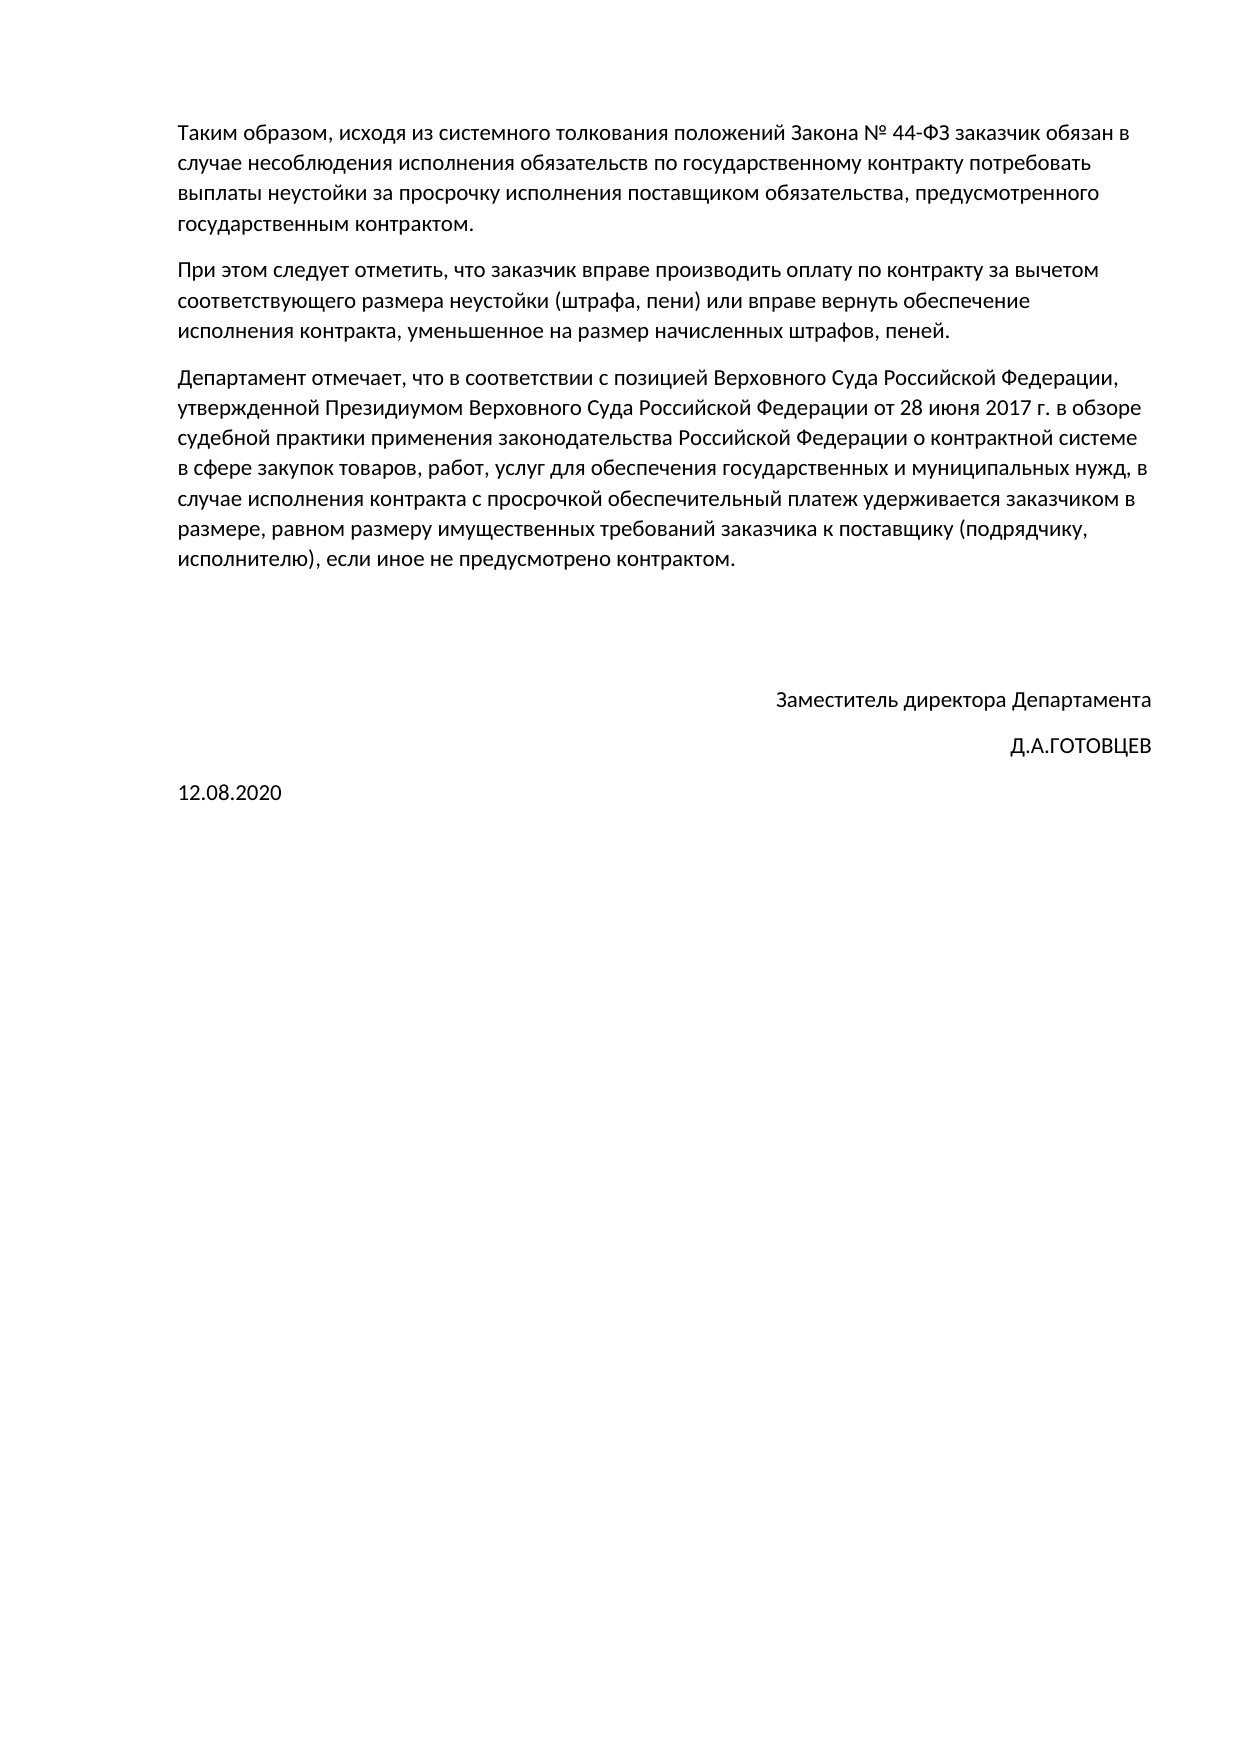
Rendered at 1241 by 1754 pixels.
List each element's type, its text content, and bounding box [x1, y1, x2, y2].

text 12.08.2020 [177, 778, 1152, 807]
text Таким образом, исходя из системного толкования положений Закона № 44-ФЗ заказчик обязан в случае несоблюдения исполнения обязательств по государственному контракту потребовать выплаты неустойки за просрочку исполнения поставщиком обязательства, предусмотренного государственным контрактом. [177, 118, 1152, 237]
text Департамент отмечает, что в соответствии с позицией Верховного Суда Российской Федерации, утвержденной Президиумом Верховного Суда Российской Федерации от 28 июня 2017 г. в обзоре судебной практики применения законодательства Российской Федерации о контрактной системе в сфере закупок товаров, работ, услуг для обеспечения государственных и муниципальных нужд, в случае исполнения контракта с просрочкой обеспечительный платеж удерживается заказчиком в размере, равном размеру имущественных требований заказчика к поставщику (подрядчику, исполнителю), если иное не предусмотрено контрактом. [177, 363, 1152, 572]
text Заместитель директора Департамента [177, 685, 1152, 713]
text При этом следует отметить, что заказчик вправе производить оплату по контракту за вычетом соответствующего размера неустойки (штрафа, пени) или вправе вернуть обеспечение исполнения контракта, уменьшенное на размер начисленных штрафов, пеней. [177, 256, 1152, 344]
text Д.А.ГОТОВЦЕВ [177, 732, 1152, 760]
